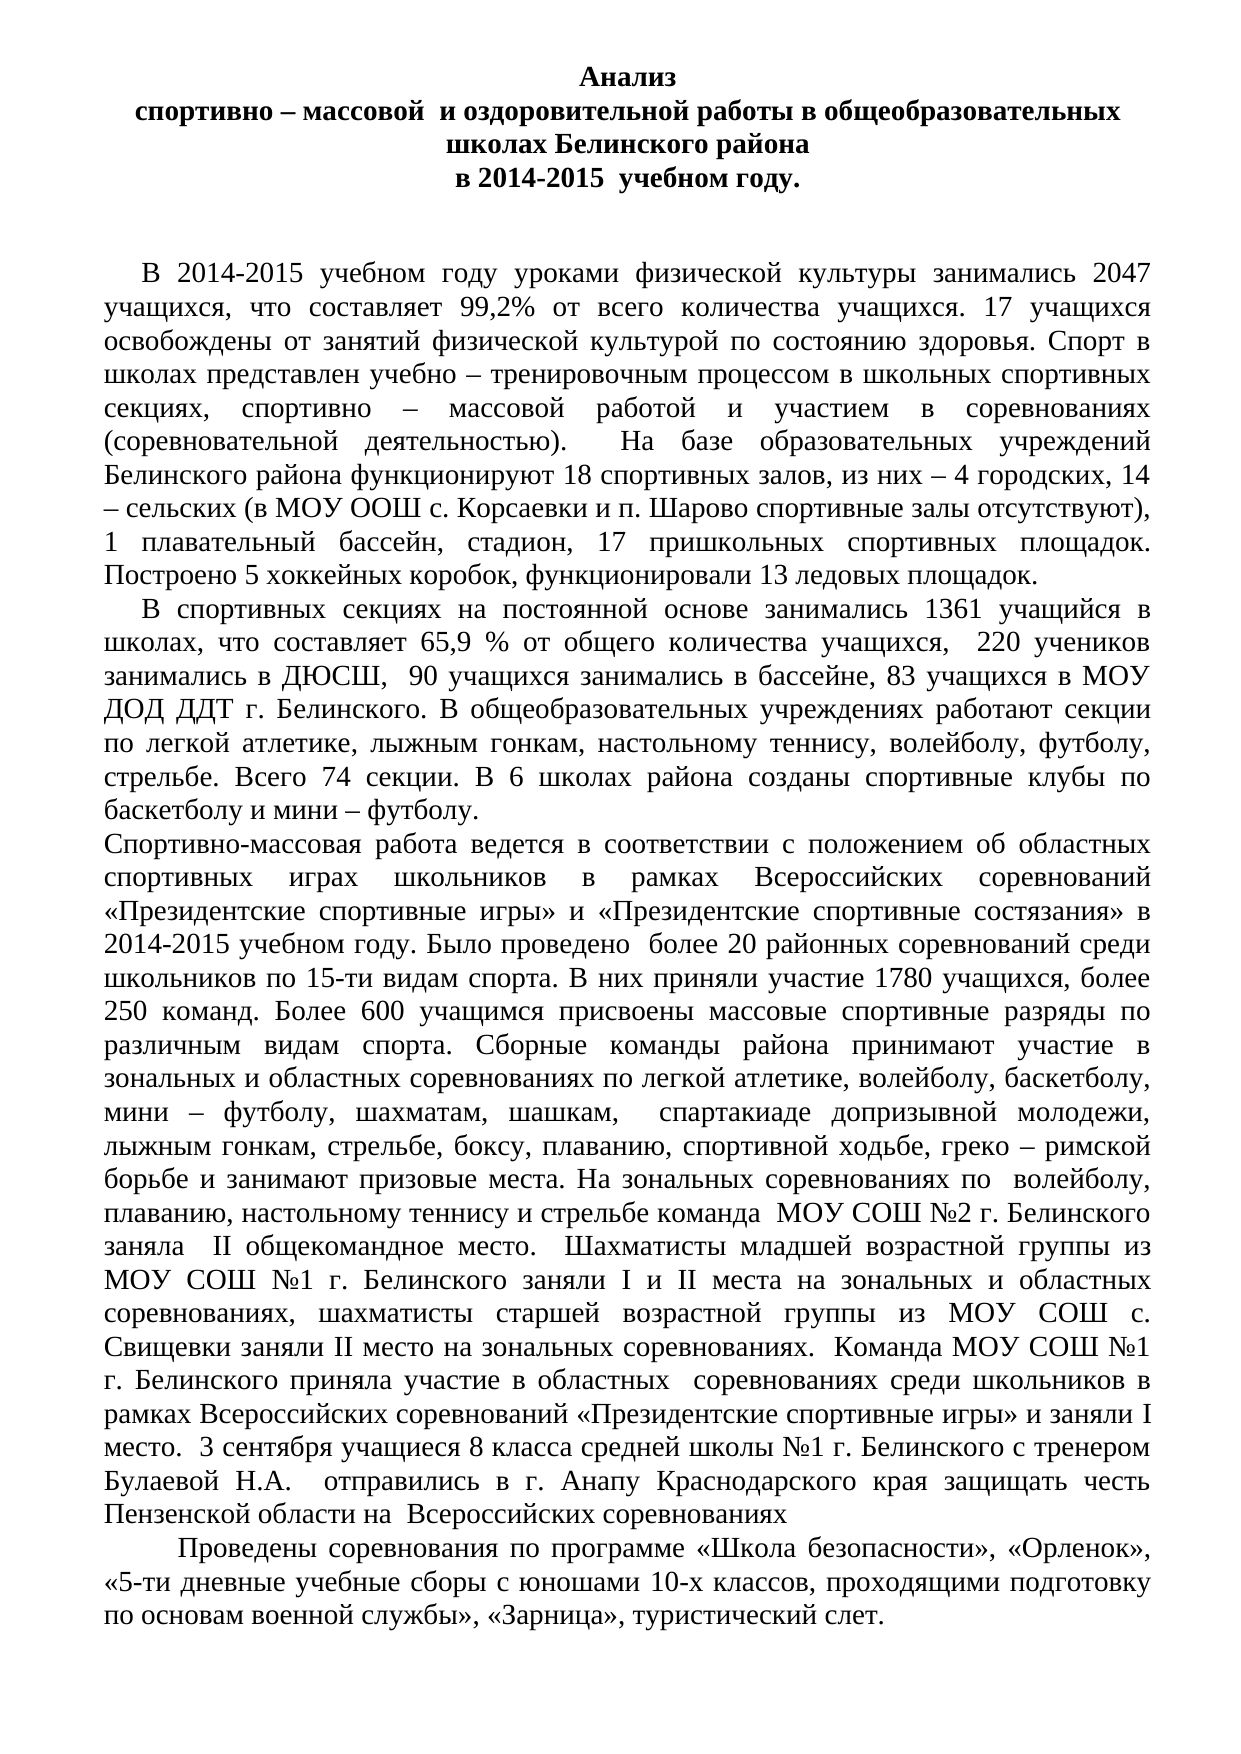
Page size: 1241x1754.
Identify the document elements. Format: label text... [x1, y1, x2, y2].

text спортивно – массовой и оздоровительной работы в общеобразовательных школах Белинского района [103, 93, 1152, 160]
text Анализ [103, 59, 1152, 93]
text в 2014-2015 учебном году. [103, 160, 1152, 193]
text Спортивно-массовая работа ведется в соответствии с положением об областных спортивных играх школьников в рамках Всероссийских соревнований «Президентские спортивные игры» и «Президентские спортивные состязания» в 2014-2015 учебном году. Было проведено более 20 районных соревнований среди школьников по 15-ти видам спорта. В них приняли участие 1780 учащихся, более 250 команд. Более 600 учащимся присвоены массовые спортивные разряды по различным видам спорта. Сборные команды района принимают участие в зональных и областных соревнованиях по легкой атлетике, волейболу, баскетболу, мини – футболу, шахматам, шашкам, спартакиаде допризывной молодежи, лыжным гонкам, стрельбе, боксу, плаванию, спортивной ходьбе, греко – римской борьбе и занимают призовые места. На зональных соревнованиях по волейболу, плаванию, настольному теннису и стрельбе команда МОУ СОШ №2 г. Белинского заняла II общекомандное место. Шахматисты младшей возрастной группы из МОУ СОШ №1 г. Белинского заняли I и II места на зональных и областных соревнованиях, шахматисты старшей возрастной группы из МОУ СОШ с. Свищевки заняли II место на зональных соревнованиях. Команда МОУ СОШ №1 г. Белинского приняла участие в областных соревнованиях среди школьников в рамках Всероссийских соревнований «Президентские спортивные игры» и заняли I место. 3 сентября учащиеся 8 класса средней школы №1 г. Белинского с тренером Булаевой Н.А. отправились в г. Анапу Краснодарского края защищать честь Пензенской области на Всероссийских соревнованиях [103, 826, 1152, 1530]
text Проведены соревнования по программе «Школа безопасности», «Орленок», «5-ти дневные учебные сборы с юношами 10-х классов, проходящими подготовку по основам военной службы», «Зарница», туристический слет. [103, 1530, 1152, 1631]
text В 2014-2015 учебном году уроками физической культуры занимались 2047 учащихся, что составляет 99,2% от всего количества учащихся. 17 учащихся освобождены от занятий физической культурой по состоянию здоровья. Спорт в школах представлен учебно – тренировочным процессом в школьных спортивных секциях, спортивно – массовой работой и участием в соревнованиях (соревновательной деятельностью). На базе образовательных учреждений Белинского района функционируют 18 спортивных залов, из них – 4 городских, 14 – сельских (в МОУ ООШ с. Корсаевки и п. Шарово спортивные залы отсутствуют), 1 плавательный бассейн, стадион, 17 пришкольных спортивных площадок. Построено 5 хоккейных коробок, функционировали 13 ледовых площадок. [103, 256, 1152, 591]
text В спортивных секциях на постоянной основе занимались 1361 учащийся в школах, что составляет 65,9 % от общего количества учащихся, 220 учеников занимались в ДЮСШ, 90 учащихся занимались в бассейне, 83 учащихся в МОУ ДОД ДДТ г. Белинского. В общеобразовательных учреждениях работают секции по легкой атлетике, лыжным гонкам, настольному теннису, волейболу, футболу, стрельбе. Всего 74 секции. В 6 школах района созданы спортивные клубы по баскетболу и мини – футболу. [103, 591, 1152, 826]
